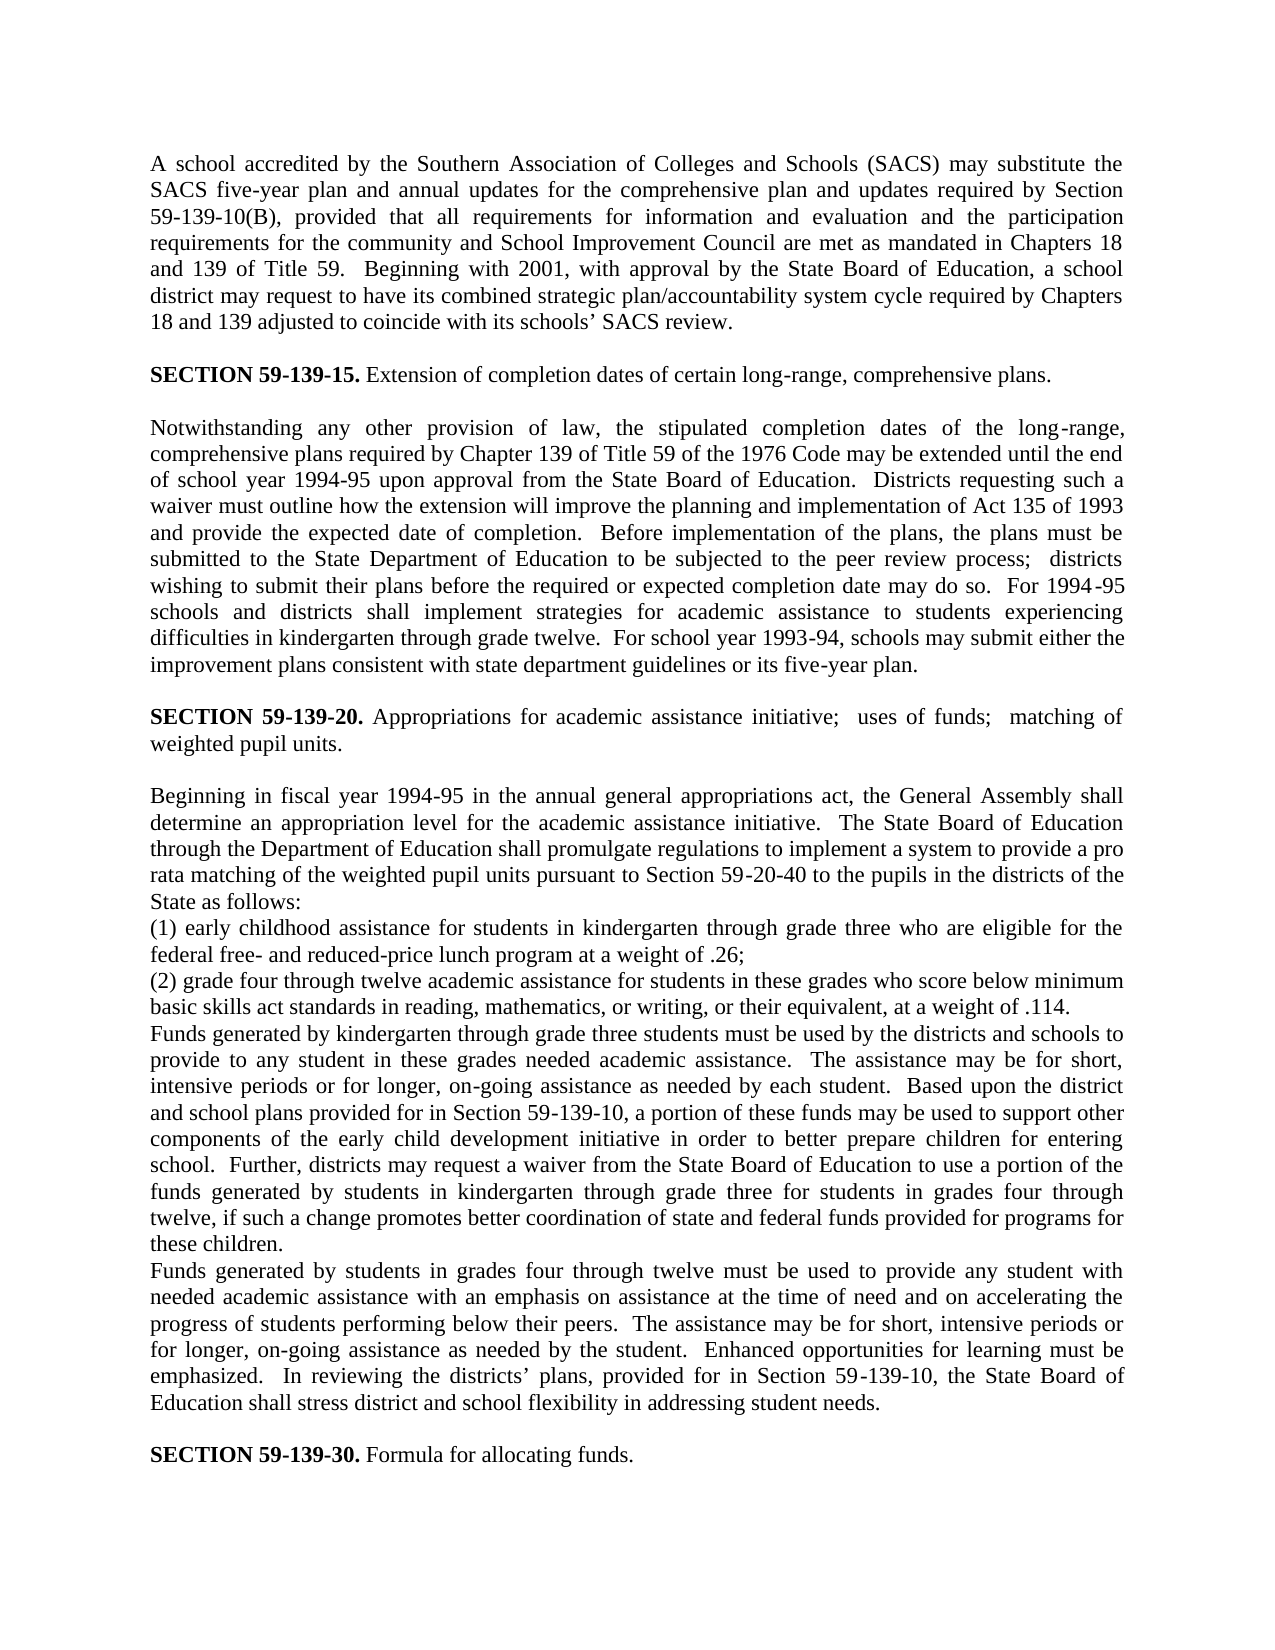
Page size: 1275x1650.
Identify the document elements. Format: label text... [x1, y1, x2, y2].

text Funds generated by kindergarten through grade three students must be used by the districts and schools to provide to any student in these grades needed academic assistance. The assistance may be for short, intensive periods or for longer, on-going assistance as needed by each student. Based upon the district and school plans provided for in Section 59-139-10, a portion of these funds may be used to support other components of the early child development initiative in order to better prepare children for entering school. Further, districts may request a waiver from the State Board of Education to use a portion of the funds generated by students in kindergarten through grade three for students in grades four through twelve, if such a change promotes better coordination of state and federal funds provided for programs for these children. [150, 1020, 1125, 1257]
text Beginning in fiscal year 1994-95 in the annual general appropriations act, the General Assembly shall determine an appropriation level for the academic assistance initiative. The State Board of Education through the Department of Education shall promulgate regulations to implement a system to provide a pro rata matching of the weighted pupil units pursuant to Section 59-20-40 to the pupils in the districts of the State as follows: [150, 782, 1125, 914]
text (2) grade four through twelve academic assistance for students in these grades who score below minimum basic skills act standards in reading, mathematics, or writing, or their equivalent, at a weight of .114. [150, 967, 1125, 1020]
text Notwithstanding any other provision of law, the stipulated completion dates of the long-range, comprehensive plans required by Chapter 139 of Title 59 of the 1976 Code may be extended until the end of school year 1994-95 upon approval from the State Board of Education. Districts requesting such a waiver must outline how the extension will improve the planning and implementation of Act 135 of 1993 and provide the expected date of completion. Before implementation of the plans, the plans must be submitted to the State Department of Education to be subjected to the peer review process; districts wishing to submit their plans before the required or expected completion date may do so. For 1994-95 schools and districts shall implement strategies for academic assistance to students experiencing difficulties in kindergarten through grade twelve. For school year 1993-94, schools may submit either the improvement plans consistent with state department guidelines or its five-year plan. [150, 413, 1125, 677]
text Funds generated by students in grades four through twelve must be used to provide any student with needed academic assistance with an emphasis on assistance at the time of need and on accelerating the progress of students performing below their peers. The assistance may be for short, intensive periods or for longer, on-going assistance as needed by the student. Enhanced opportunities for learning must be emphasized. In reviewing the districts’ plans, provided for in Section 59-139-10, the State Board of Education shall stress district and school flexibility in addressing student needs. [150, 1257, 1125, 1415]
text (1) early childhood assistance for students in kindergarten through grade three who are eligible for the federal free- and reduced-price lunch program at a weight of .26; [150, 914, 1125, 967]
text SECTION 59-139-30. Formula for allocating funds. [150, 1441, 1125, 1468]
text SECTION 59-139-15. Extension of completion dates of certain long-range, comprehensive plans. [150, 361, 1125, 387]
text SECTION 59-139-20. Appropriations for academic assistance initiative; uses of funds; matching of weighted pupil units. [150, 703, 1125, 756]
text A school accredited by the Southern Association of Colleges and Schools (SACS) may substitute the SACS five-year plan and annual updates for the comprehensive plan and updates required by Section 59-139-10(B), provided that all requirements for information and evaluation and the participation requirements for the community and School Improvement Council are met as mandated in Chapters 18 and 139 of Title 59. Beginning with 2001, with approval by the State Board of Education, a school district may request to have its combined strategic plan/accountability system cycle required by Chapters 18 and 139 adjusted to coincide with its schools’ SACS review. [150, 150, 1125, 334]
